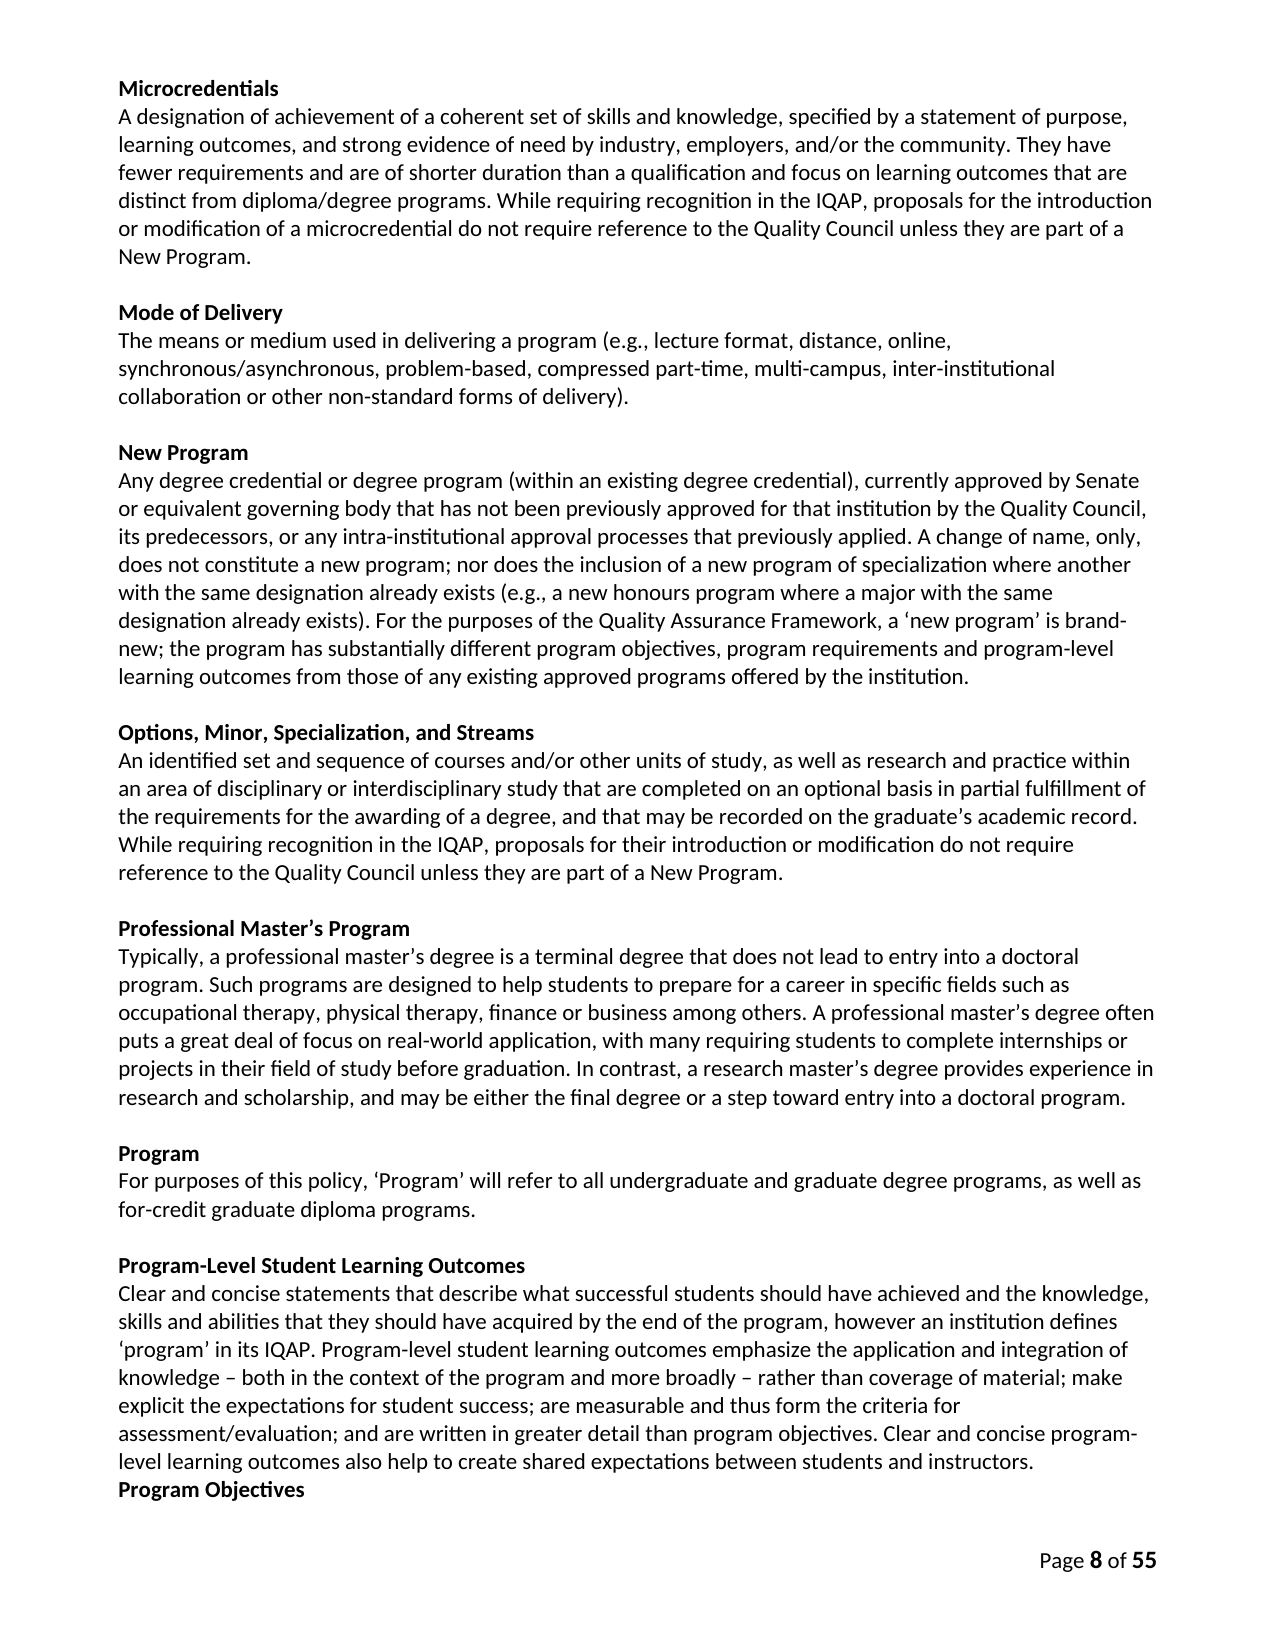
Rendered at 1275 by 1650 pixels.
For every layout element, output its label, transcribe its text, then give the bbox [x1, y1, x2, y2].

text Program-Level Student Learning Outcomes [118, 1251, 1157, 1279]
text For purposes of this policy, ‘Program’ will refer to all undergraduate and graduate degree programs, as well as for-credit graduate diploma programs. [118, 1167, 1157, 1223]
text An identified set and sequence of courses and/or other units of study, as well as research and practice within an area of disciplinary or interdisciplinary study that are completed on an optional basis in partial fulfillment of the requirements for the awarding of a degree, and that may be recorded on the graduate’s academic record. While requiring recognition in the IQAP, proposals for their introduction or modification do not require reference to the Quality Council unless they are part of a New Program. [118, 746, 1157, 886]
text Program Objectives [118, 1475, 1157, 1503]
subtitle Microcredentials [118, 74, 1157, 102]
text Clear and concise statements that describe what successful students should have achieved and the knowledge, skills and abilities that they should have acquired by the end of the program, however an institution defines ‘program’ in its IQAP. Program-level student learning outcomes emphasize the application and integration of knowledge – both in the context of the program and more broadly – rather than coverage of material; make explicit the expectations for student success; are measurable and thus form the criteria for assessment/evaluation; and are written in greater detail than program objectives. Clear and concise program-level learning outcomes also help to create shared expectations between students and instructors. [118, 1279, 1157, 1475]
subtitle Options, Minor, Specialization, and Streams [118, 718, 1157, 746]
text Typically, a professional master’s degree is a terminal degree that does not lead to entry into a doctoral program. Such programs are designed to help students to prepare for a career in specific fields such as occupational therapy, physical therapy, finance or business among others. A professional master’s degree often puts a great deal of focus on real-world application, with many requiring students to complete internships or projects in their field of study before graduation. In contrast, a research master’s degree provides experience in research and scholarship, and may be either the final degree or a step toward entry into a doctoral program. [118, 942, 1157, 1111]
text Professional Master’s Program [118, 914, 1157, 942]
text Any degree credential or degree program (within an existing degree credential), currently approved by Senate or equivalent governing body that has not been previously approved for that institution by the Quality Council, its predecessors, or any intra-institutional approval processes that previously applied. A change of name, only, does not constitute a new program; nor does the inclusion of a new program of specialization where another with the same designation already exists (e.g., a new honours program where a major with the same designation already exists). For the purposes of the Quality Assurance Framework, a ‘new program’ is brand-new; the program has substantially different program objectives, program requirements and program-level learning outcomes from those of any existing approved programs offered by the institution. [118, 466, 1157, 690]
subtitle Mode of Delivery [118, 298, 1157, 326]
text The means or medium used in delivering a program (e.g., lecture format, distance, online, synchronous/asynchronous, problem-based, compressed part-time, multi-campus, inter-institutional collaboration or other non-standard forms of delivery). [118, 326, 1157, 410]
text A designation of achievement of a coherent set of skills and knowledge, specified by a statement of purpose, learning outcomes, and strong evidence of need by industry, employers, and/or the community. They have fewer requirements and are of shorter duration than a qualification and focus on learning outcomes that are distinct from diploma/degree programs. While requiring recognition in the IQAP, proposals for the introduction or modification of a microcredential do not require reference to the Quality Council unless they are part of a New Program. [118, 102, 1157, 270]
text Program [118, 1139, 1157, 1167]
subtitle New Program [118, 438, 1157, 466]
